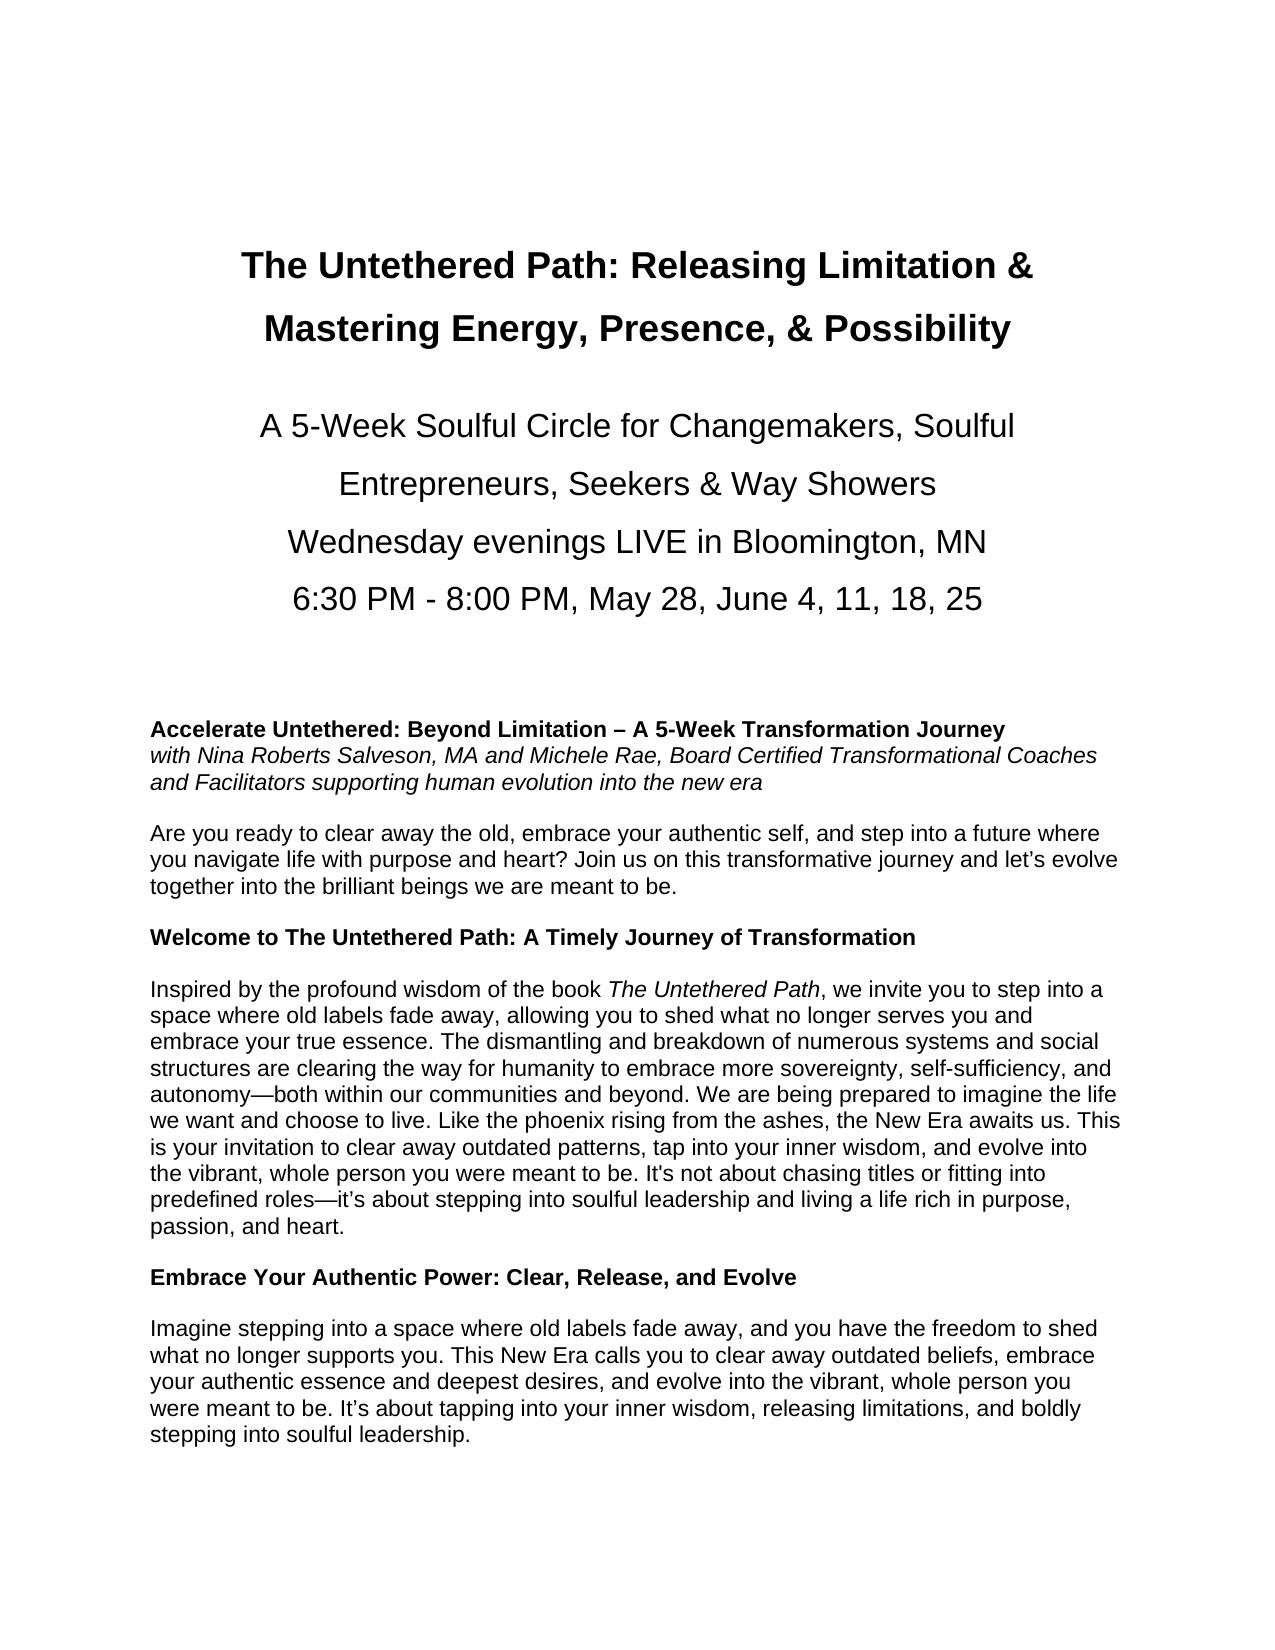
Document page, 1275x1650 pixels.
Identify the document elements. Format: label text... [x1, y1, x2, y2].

text Inspired by the profound wisdom of the book The Untethered Path, we invite you to step into a space where old labels fade away, allowing you to shed what no longer serves you and embrace your true essence. The dismantling and breakdown of numerous systems and social structures are clearing the way for humanity to embrace more sovereignty, self-sufficiency, and autonomy—both within our communities and beyond. We are being prepared to imagine the life we want and choose to live. Like the phoenix rising from the ashes, the New Era awaits us. This is your invitation to clear away outdated patterns, tap into your inner wisdom, and evolve into the vibrant, whole person you were meant to be. It's not about chasing titles or fitting into predefined roles—it’s about stepping into soulful leadership and living a life rich in purpose, passion, and heart. [150, 976, 1125, 1239]
text Embrace Your Authentic Power: Clear, Release, and Evolve [150, 1264, 1125, 1290]
text Accelerate Untethered: Beyond Limitation – A 5-Week Transformation Journey with Nina Roberts Salveson, MA and Michele Rae, Board Certified Transformational Coaches and Facilitators supporting human evolution into the new era [150, 716, 1125, 795]
text Imagine stepping into a space where old labels fade away, and you have the freedom to shed what no longer supports you. This New Era calls you to clear away outdated beliefs, embrace your authentic essence and deepest desires, and evolve into the vibrant, whole person you were meant to be. It’s about tapping into your inner wisdom, releasing limitations, and boldly stepping into soulful leadership. [150, 1315, 1125, 1447]
text Are you ready to clear away the old, embrace your authentic self, and step into a future where you navigate life with purpose and heart? Join us on this transformative journey and let’s evolve together into the brilliant beings we are meant to be. [150, 820, 1125, 899]
subtitle A 5-Week Soulful Circle for Changemakers, Soulful Entrepreneurs, Seekers & Way Showers Wednesday evenings LIVE in Bloomington, MN 6:30 PM - 8:00 PM, May 28, June 4, 11, 18, 25 [150, 361, 1125, 618]
subtitle The Untethered Path: Releasing Limitation & Mastering Energy, Presence, & Possibility [150, 243, 1125, 349]
text Welcome to The Untethered Path: A Timely Journey of Transformation [150, 924, 1125, 951]
